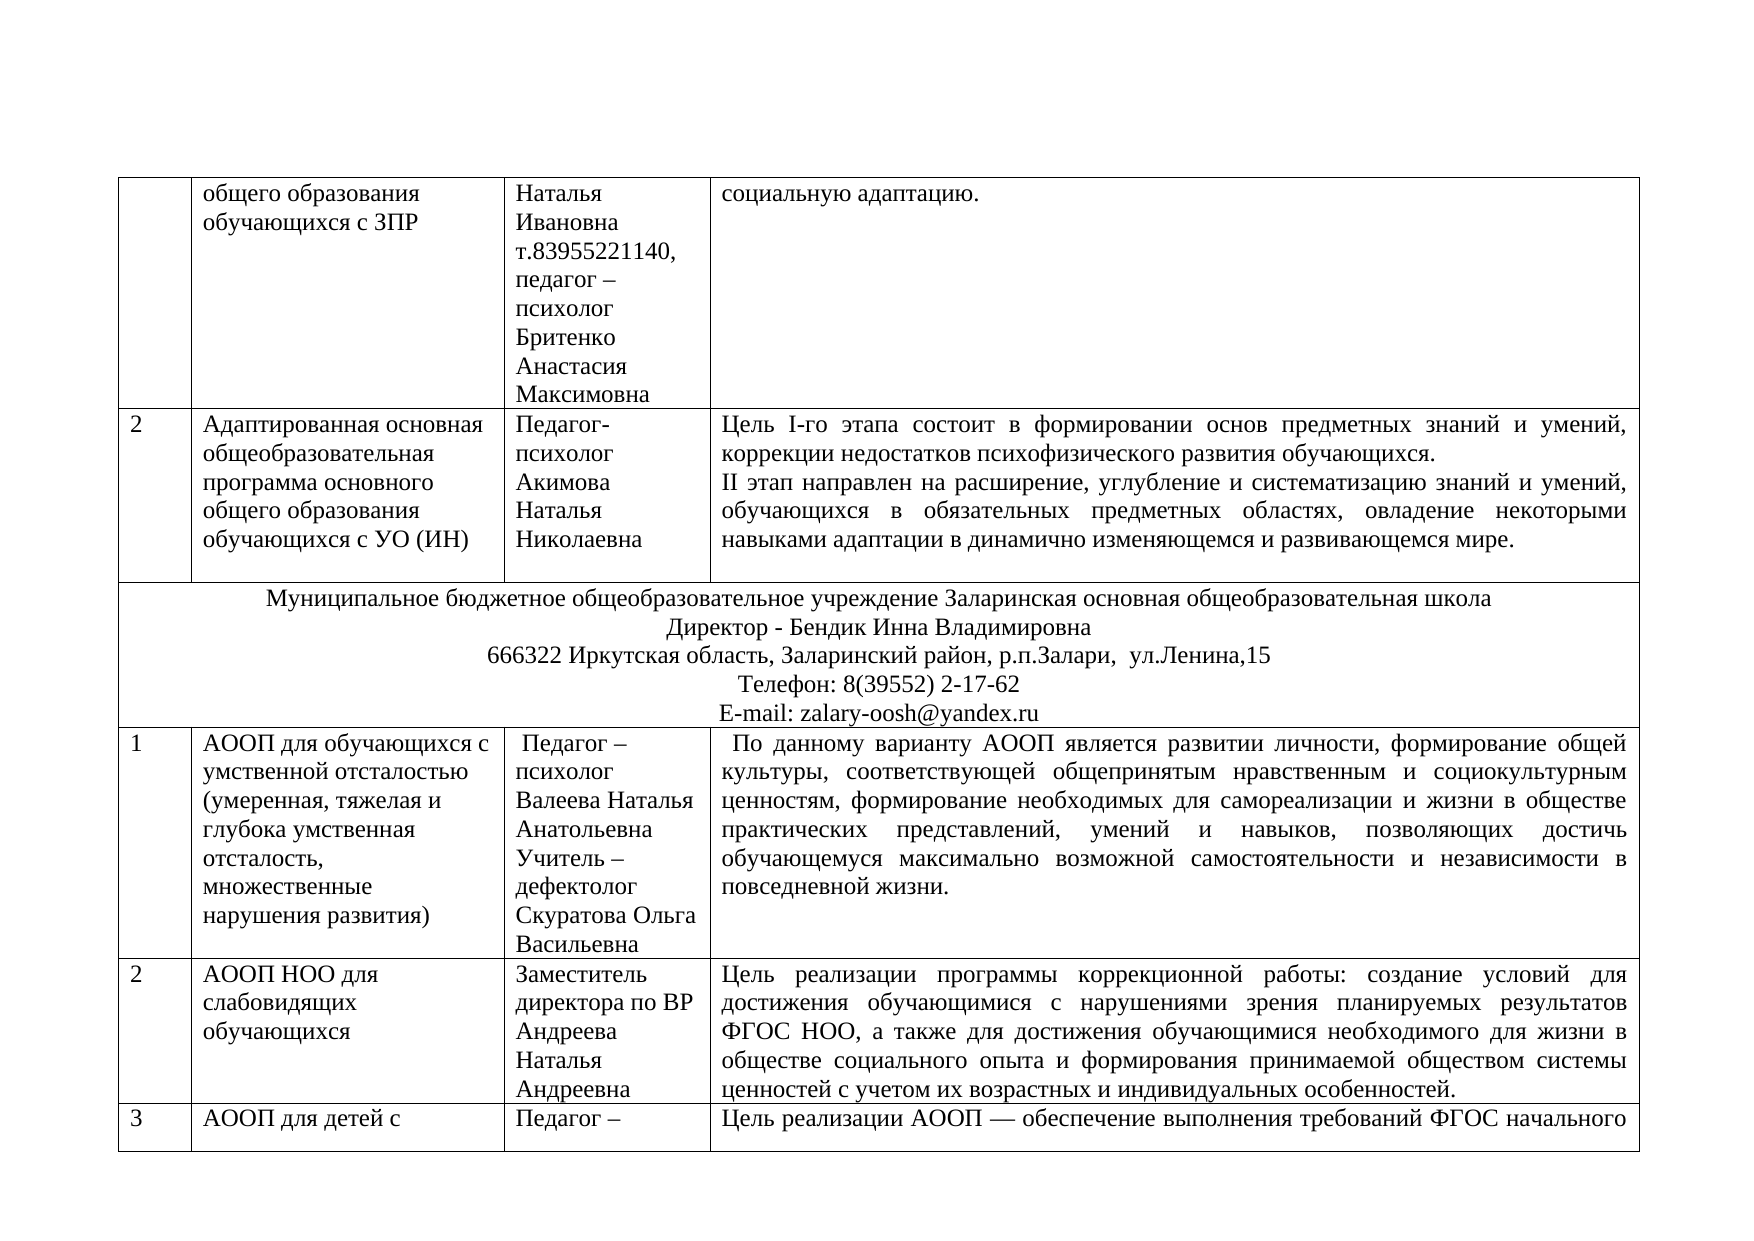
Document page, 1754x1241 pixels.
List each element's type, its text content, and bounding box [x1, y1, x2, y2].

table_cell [505, 1104, 710, 1151]
table_cell 1 [119, 728, 191, 958]
table_cell Муниципальное бюджетное общеобразовательное учреждение Заларинская основная общеобразовательная школа Директор - Бендик Инна Владимировна 666322 Иркутская область, Заларинский район, р.п.Залари, ул.Ленина,15 Телефон: 8(39552) 2-17-62 Е-mail: zalary-oosh@yandex.ru [119, 583, 1639, 727]
table_cell Цель реализации программы коррекционной работы: создание условий для достижения обучающимися с нарушениями зрения планируемых результатов ФГОС НОО, а также для достижения обучающимися необходимого для жизни в обществе социального опыта и формирования принимаемой обществом системы ценностей с учетом их возрастных и индивидуальных особенностей. [711, 959, 1639, 1102]
table_cell АООП для обучающихся с умственной отсталостью (умеренная, тяжелая и глубока умственная отсталость, множественные нарушения развития) [192, 728, 504, 958]
table_cell Цель I-го этапа состоит в формировании основ предметных знаний и умений, коррекции недостатков психофизического развития обучающихся. II этап направлен на расширение, углубление и систематизацию знаний и умений, обучающихся в обязательных предметных областях, овладение некоторыми навыками адаптации в динамично изменяющемся и развивающемся мире. [711, 409, 1639, 582]
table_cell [505, 178, 710, 408]
table_cell 2 [119, 959, 191, 1102]
table_cell Адаптированная основная общеобразовательная программа основного общего образования обучающихся с УО (ИН) [192, 409, 504, 582]
table_cell 3 [119, 1104, 191, 1151]
table_cell Педагог – психолог Валеева Наталья Анатольевна Учитель – дефектолог Скуратова Ольга Васильевна [505, 728, 710, 958]
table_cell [711, 178, 1639, 408]
table_cell Педагог- психолог Акимова Наталья Николаевна [505, 409, 710, 582]
table_cell 2 [119, 409, 191, 582]
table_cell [711, 1104, 1639, 1151]
table_cell 1 [119, 178, 191, 408]
table_cell Заместитель директора по ВР Андреева Наталья Андреевна [505, 959, 710, 1102]
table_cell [192, 1104, 504, 1151]
table_cell АООП НОО для слабовидящих обучающихся [192, 959, 504, 1102]
table_cell По данному варианту АООП является развитии личности, формирование общей культуры, соответствующей общепринятым нравственным и социокультурным ценностям, формирование необходимых для самореализации и жизни в обществе практических представлений, умений и навыков, позволяющих достичь обучающемуся максимально возможной самостоятельности и независимости в повседневной жизни. [711, 728, 1639, 958]
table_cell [192, 178, 504, 408]
